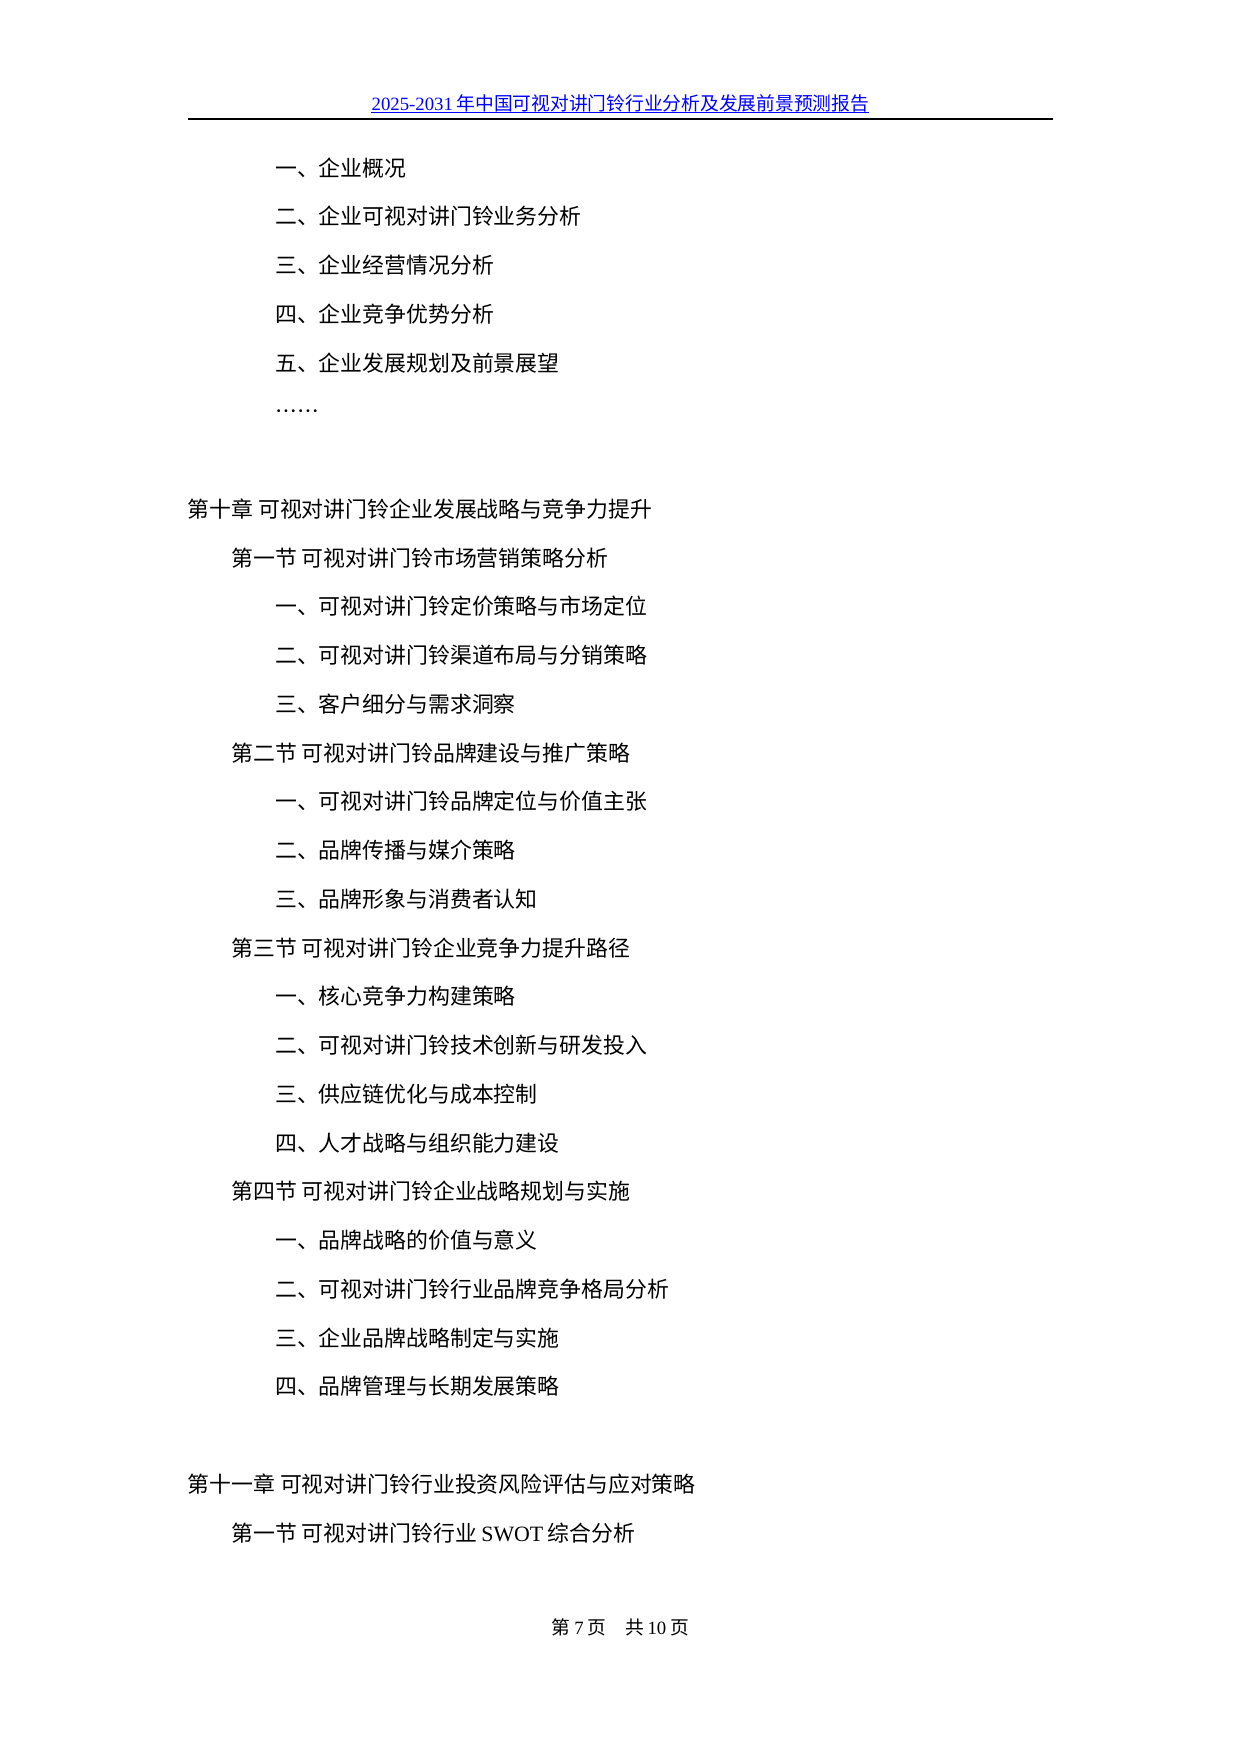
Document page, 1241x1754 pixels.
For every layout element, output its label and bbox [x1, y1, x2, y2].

text [187, 150, 1053, 1548]
